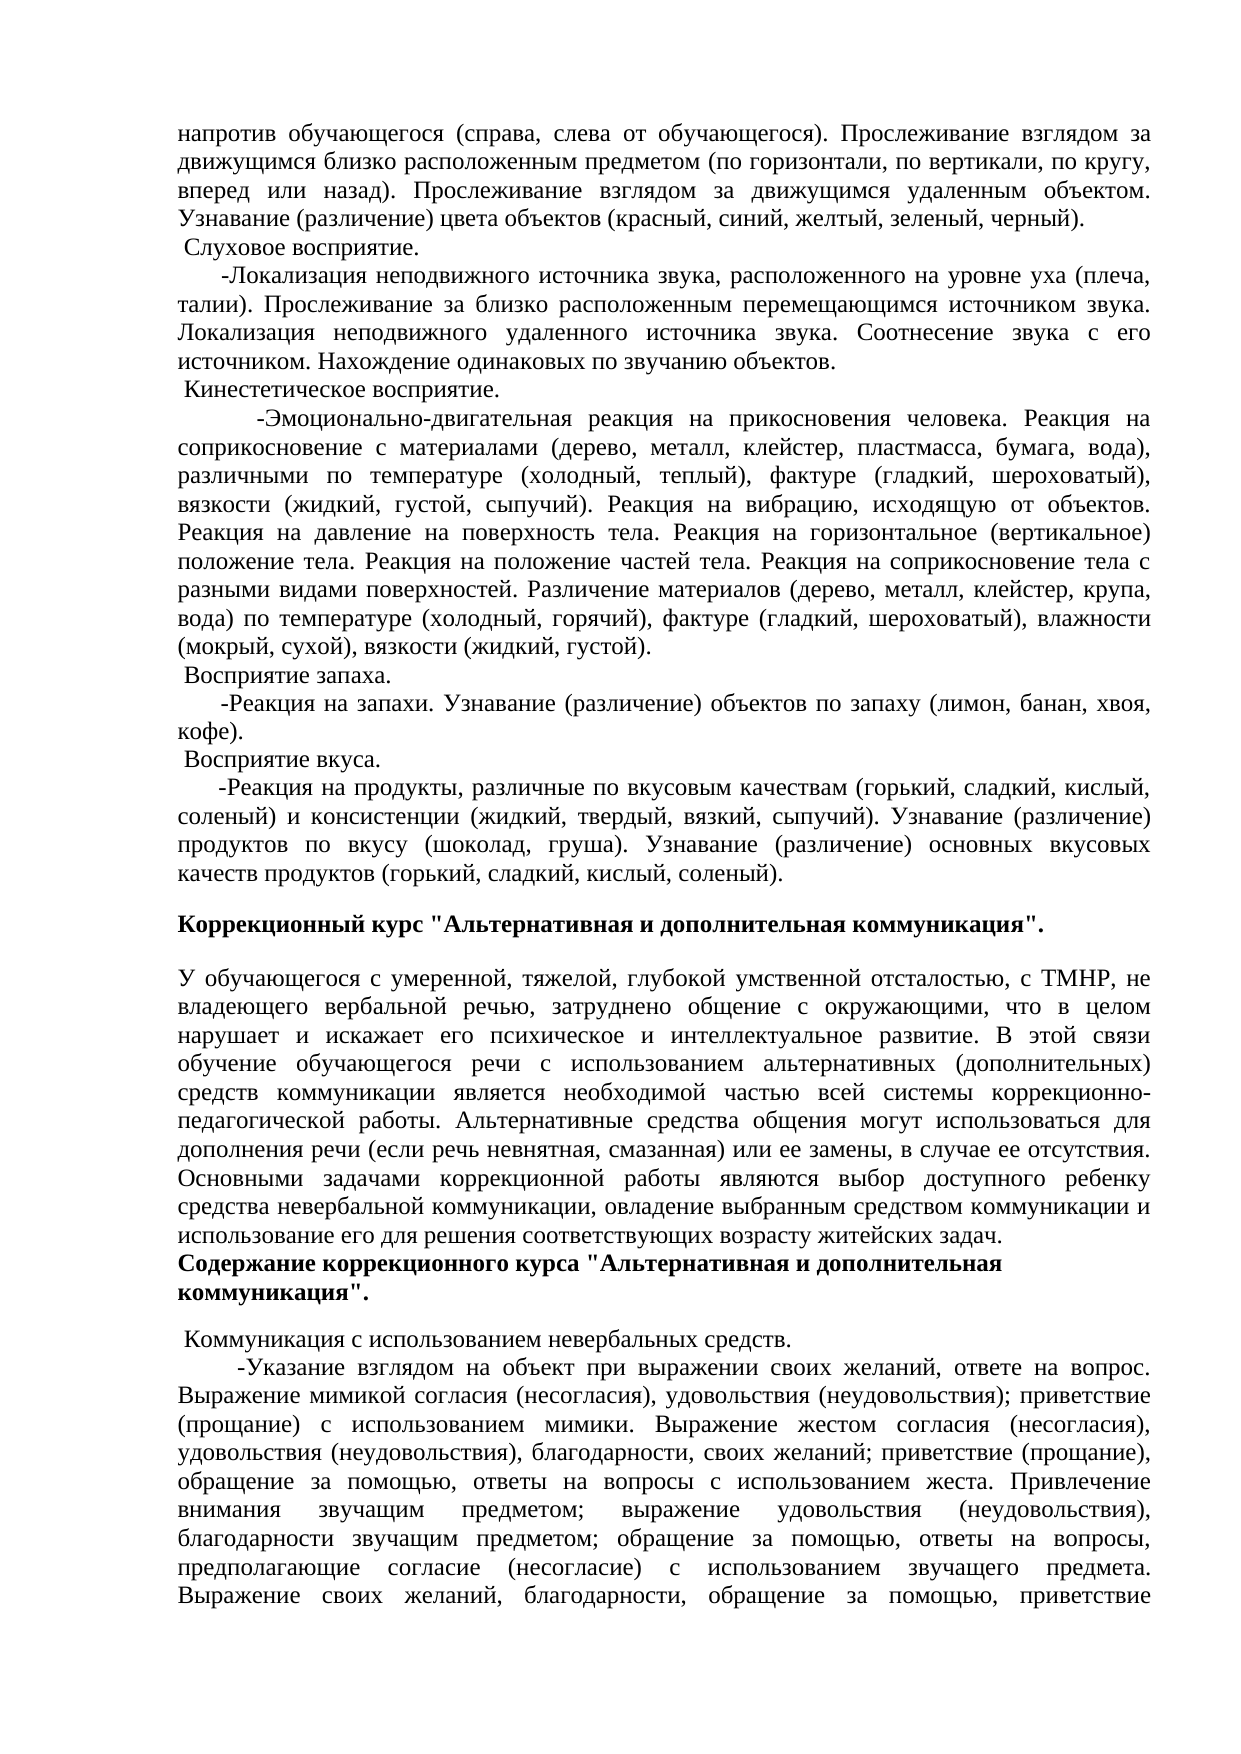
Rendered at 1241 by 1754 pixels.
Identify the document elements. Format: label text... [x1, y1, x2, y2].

text Кинестетическое восприятие. [177, 375, 1152, 403]
text У обучающегося с умеренной, тяжелой, глубокой умственной отсталостью, с ТМНР, не владеющего вербальной речью, затруднено общение с окружающими, что в целом нарушает и искажает его психическое и интеллектуальное развитие. В этой связи обучение обучающегося речи с использованием альтернативных (дополнительных) средств коммуникации является необходимой частью всей системы коррекционно-педагогической работы. Альтернативные средства общения могут использоваться для дополнения речи (если речь невнятная, смазанная) или ее замены, в случае ее отсутствия. Основными задачами коррекционной работы являются выбор доступного ребенку средства невербальной коммуникации, овладение выбранным средством коммуникации и использование его для решения соответствующих возрасту житейских задач. [177, 963, 1152, 1249]
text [177, 1352, 1152, 1609]
text Коммуникация с использованием невербальных средств. [177, 1327, 1152, 1352]
text -Локализация неподвижного источника звука, расположенного на уровне уха (плеча, талии). Прослеживание за близко расположенным перемещающимся источником звука. Локализация неподвижного удаленного источника звука. Соотнесение звука с его источником. Нахождение одинаковых по звучанию объектов. [177, 261, 1152, 375]
text Восприятие вкуса. [177, 745, 1152, 773]
text -Эмоционально-двигательная реакция на прикосновения человека. Реакция на соприкосновение с материалами (дерево, металл, клейстер, пластмасса, бумага, вода), различными по температуре (холодный, теплый), фактуре (гладкий, шероховатый), вязкости (жидкий, густой, сыпучий). Реакция на вибрацию, исходящую от объектов. Реакция на давление на поверхность тела. Реакция на горизонтальное (вертикальное) положение тела. Реакция на положение частей тела. Реакция на соприкосновение тела с разными видами поверхностей. Различение материалов (дерево, металл, клейстер, крупа, вода) по температуре (холодный, горячий), фактуре (гладкий, шероховатый), влажности (мокрый, сухой), вязкости (жидкий, густой). [177, 403, 1152, 660]
text Слуховое восприятие. [177, 232, 1152, 261]
text -Реакция на продукты, различные по вкусовым качествам (горький, сладкий, кислый, соленый) и консистенции (жидкий, твердый, вязкий, сыпучий). Узнавание (различение) продуктов по вкусу (шоколад, груша). Узнавание (различение) основных вкусовых качеств продуктов (горький, сладкий, кислый, соленый). [177, 773, 1152, 887]
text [177, 118, 1152, 232]
text Восприятие запаха. [177, 660, 1152, 689]
text -Реакция на запахи. Узнавание (различение) объектов по запаху (лимон, банан, хвоя, кофе). [177, 689, 1152, 745]
text Коррекционный курс "Альтернативная и дополнительная коммуникация". [177, 912, 1152, 937]
text Содержание коррекционного курса "Альтернативная и дополнительная коммуникация". [177, 1249, 1152, 1306]
